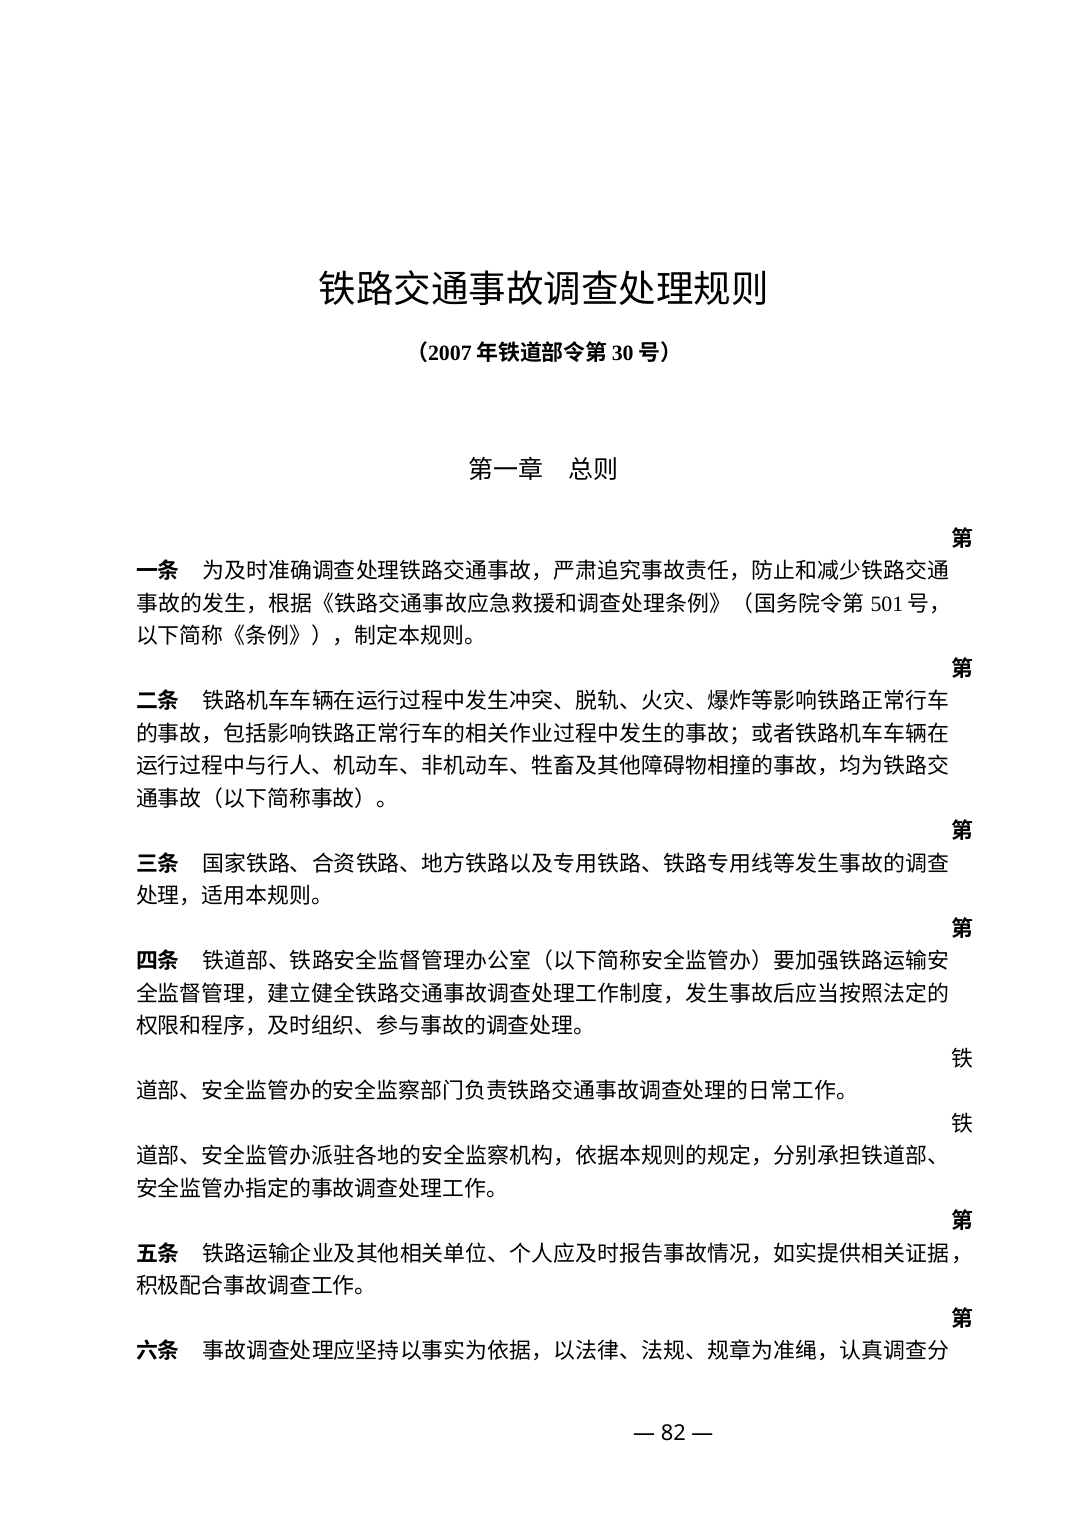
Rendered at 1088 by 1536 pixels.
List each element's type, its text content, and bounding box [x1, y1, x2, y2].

text 第三条 国家铁路、合资铁路、地方铁路以及专用铁路、铁路专用线等发生事故的调查处理，适用本规则。 [136, 813, 952, 910]
text 铁道部、安全监管办的安全监察部门负责铁路交通事故调查处理的日常工作。 [136, 1040, 952, 1105]
subtitle 铁路交通事故调查处理规则 [136, 254, 952, 319]
text 第五条 铁路运输企业及其他相关单位、个人应及时报告事故情况，如实提供相关证据，积极配合事故调查工作。 [136, 1203, 952, 1300]
subtitle （2007年铁道部令第30号） [136, 335, 952, 367]
text 铁道部、安全监管办派驻各地的安全监察机构，依据本规则的规定，分别承担铁道部、安全监管办指定的事故调查处理工作。 [136, 1105, 952, 1203]
subtitle 第一章 总则 [136, 436, 952, 501]
text 第二条 铁路机车车辆在运行过程中发生冲突、脱轨、火灾、爆炸等影响铁路正常行车的事故，包括影响铁路正常行车的相关作业过程中发生的事故；或者铁路机车车辆在运行过程中与行人、机动车、非机动车、牲畜及其他障碍物相撞的事故，均为铁路交通事故（以下简称事故）。 [136, 650, 952, 813]
text 第一条 为及时准确调查处理铁路交通事故，严肃追究事故责任，防止和减少铁路交通事故的发生，根据《铁路交通事故应急救援和调查处理条例》（国务院令第501号，以下简称《条例》），制定本规则。 [136, 520, 952, 650]
text 第四条 铁道部、铁路安全监督管理办公室（以下简称安全监管办）要加强铁路运输安全监督管理，建立健全铁路交通事故调查处理工作制度，发生事故后应当按照法定的权限和程序，及时组织、参与事故的调查处理。 [136, 910, 952, 1040]
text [136, 1300, 952, 1365]
